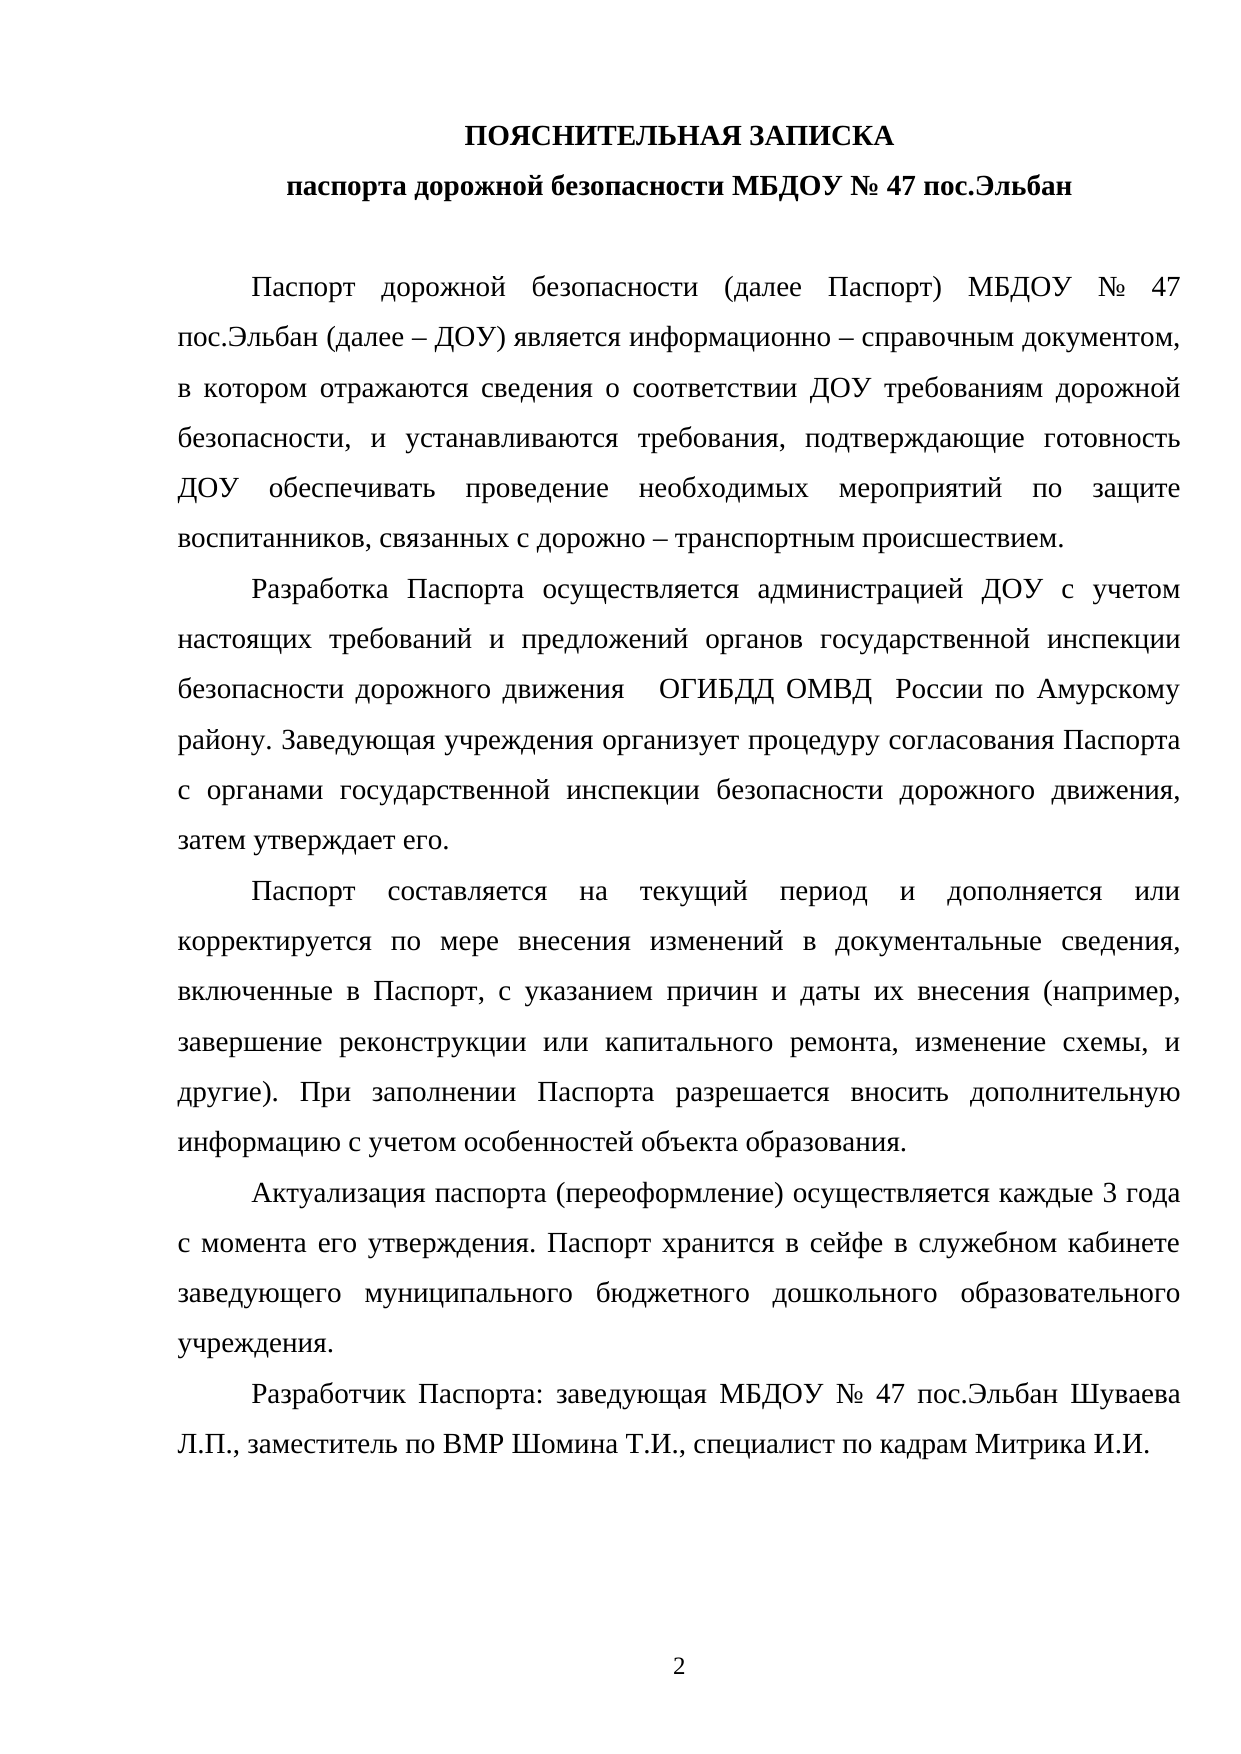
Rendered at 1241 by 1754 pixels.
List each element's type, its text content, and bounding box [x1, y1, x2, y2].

text Актуализация паспорта (переоформление) осуществляется каждые 3 года с момента его утверждения. Паспорт хранится в сейфе в служебном кабинете заведующего муниципального бюджетного дошкольного образовательного учреждения. [177, 1175, 1181, 1359]
text Паспорт дорожной безопасности (далее Паспорт) МБДОУ № 47 пос.Эльбан (далее – ДОУ) является информационно – справочным документом, в котором отражаются сведения о соответствии ДОУ требованиям дорожной безопасности, и устанавливаются требования, подтверждающие готовность ДОУ обеспечивать проведение необходимых мероприятий по защите воспитанников, связанных с дорожно – транспортным происшествием. [177, 269, 1181, 554]
text Паспорт составляется на текущий период и дополняется или корректируется по мере внесения изменений в документальные сведения, включенные в Паспорт, с указанием причин и даты их внесения (например, завершение реконструкции или капитального ремонта, изменение схемы, и другие). При заполнении Паспорта разрешается вносить дополнительную информацию с учетом особенностей объекта образования. [177, 873, 1181, 1158]
text Разработка Паспорта осуществляется администрацией ДОУ с учетом настоящих требований и предложений органов государственной инспекции безопасности дорожного движения ОГИБДД ОМВД России по Амурскому району. Заведующая учреждения организует процедуру согласования Паспорта с органами государственной инспекции безопасности дорожного движения, затем утверждает его. [177, 571, 1181, 856]
text ПОЯСНИТЕЛЬНАЯ ЗАПИСКА [177, 118, 1181, 152]
text паспорта дорожной безопасности МБДОУ № 47 пос.Эльбан [177, 168, 1181, 202]
text Разработчик Паспорта: заведующая МБДОУ № 47 пос.Эльбан Шуваева Л.П., заместитель по ВМР Шомина Т.И., специалист по кадрам Митрика И.И. [177, 1376, 1181, 1460]
